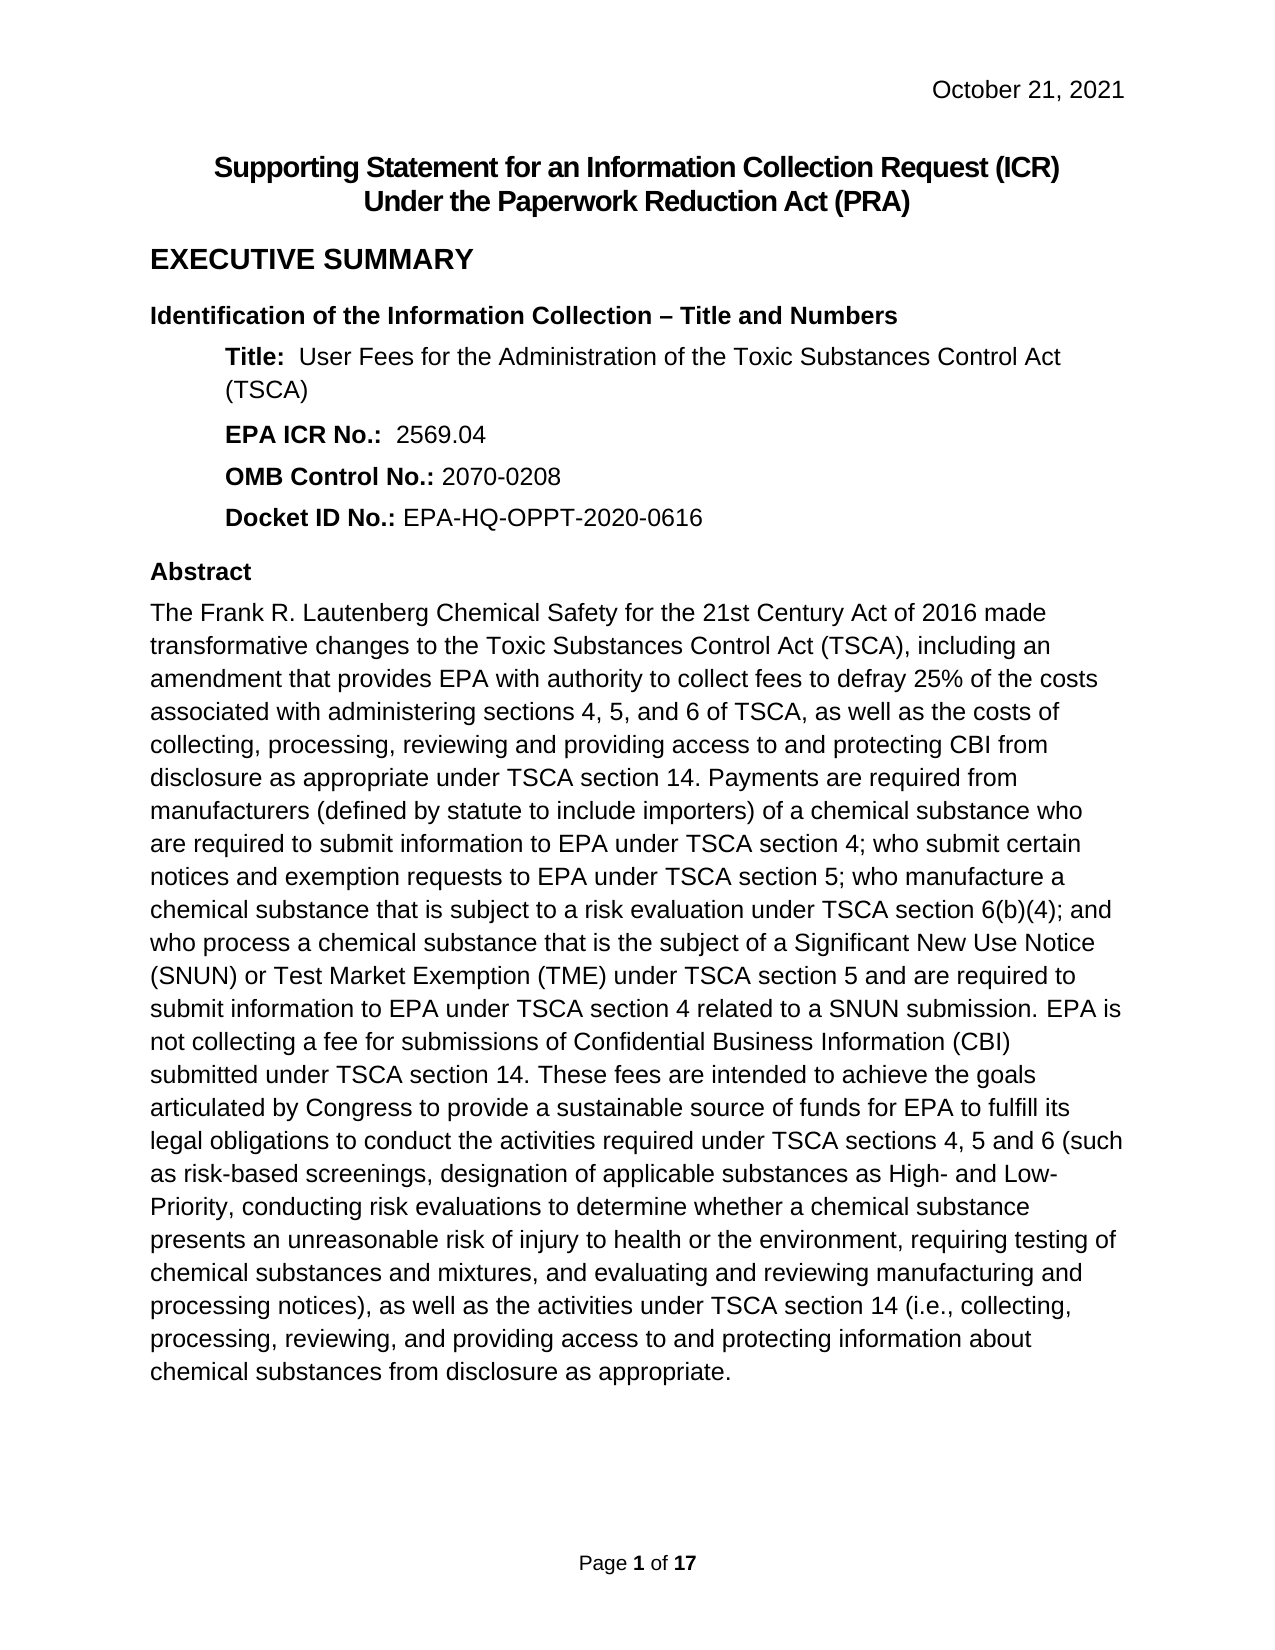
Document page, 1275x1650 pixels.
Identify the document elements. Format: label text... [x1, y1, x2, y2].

subtitle Identification of the Information Collection – Title and Numbers [150, 301, 1125, 329]
subtitle EXECUTIVE SUMMARY [150, 242, 1125, 276]
title Under the Paperwork Reduction Act (PRA) [150, 183, 1125, 217]
text OMB Control No.: 2070-0208 [150, 462, 1125, 490]
text EPA ICR No.: 2569.04 [150, 420, 1125, 449]
text Title: User Fees for the Administration of the Toxic Substances Control Act (TSCA) [225, 342, 1125, 404]
text Docket ID No.: EPA-HQ-OPPT-2020-0616 [150, 503, 1125, 532]
text The Frank R. Lautenberg Chemical Safety for the 21st Century Act of 2016 made transformative changes to the Toxic Substances Control Act (TSCA), including an amendment that provides EPA with authority to collect fees to defray 25% of the costs associated with administering sections 4, 5, and 6 of TSCA, as well as the costs of collecting, processing, reviewing and providing access to and protecting CBI from disclosure as appropriate under TSCA section 14. Payments are required from manufacturers (defined by statute to include importers) of a chemical substance who are required to submit information to EPA under TSCA section 4; who submit certain notices and exemption requests to EPA under TSCA section 5; who manufacture a chemical substance that is subject to a risk evaluation under TSCA section 6(b)(4); and who process a chemical substance that is the subject of a Significant New Use Notice (SNUN) or Test Market Exemption (TME) under TSCA section 5 and are required to submit information to EPA under TSCA section 4 related to a SNUN submission. EPA is not collecting a fee for submissions of Confidential Business Information (CBI) submitted under TSCA section 14. These fees are intended to achieve the goals articulated by Congress to provide a sustainable source of funds for EPA to fulfill its legal obligations to conduct the activities required under TSCA sections 4, 5 and 6 (such as risk-based screenings, designation of applicable substances as High- and Low-Priority, conducting risk evaluations to determine whether a chemical substance presents an unreasonable risk of injury to health or the environment, requiring testing of chemical substances and mixtures, and evaluating and reviewing manufacturing and processing notices), as well as the activities under TSCA section 14 (i.e., collecting, processing, reviewing, and providing access to and protecting information about chemical substances from disclosure as appropriate. [150, 598, 1125, 1386]
subtitle Abstract [150, 557, 1125, 585]
title Supporting Statement for an Information Collection Request (ICR) [150, 150, 1125, 183]
